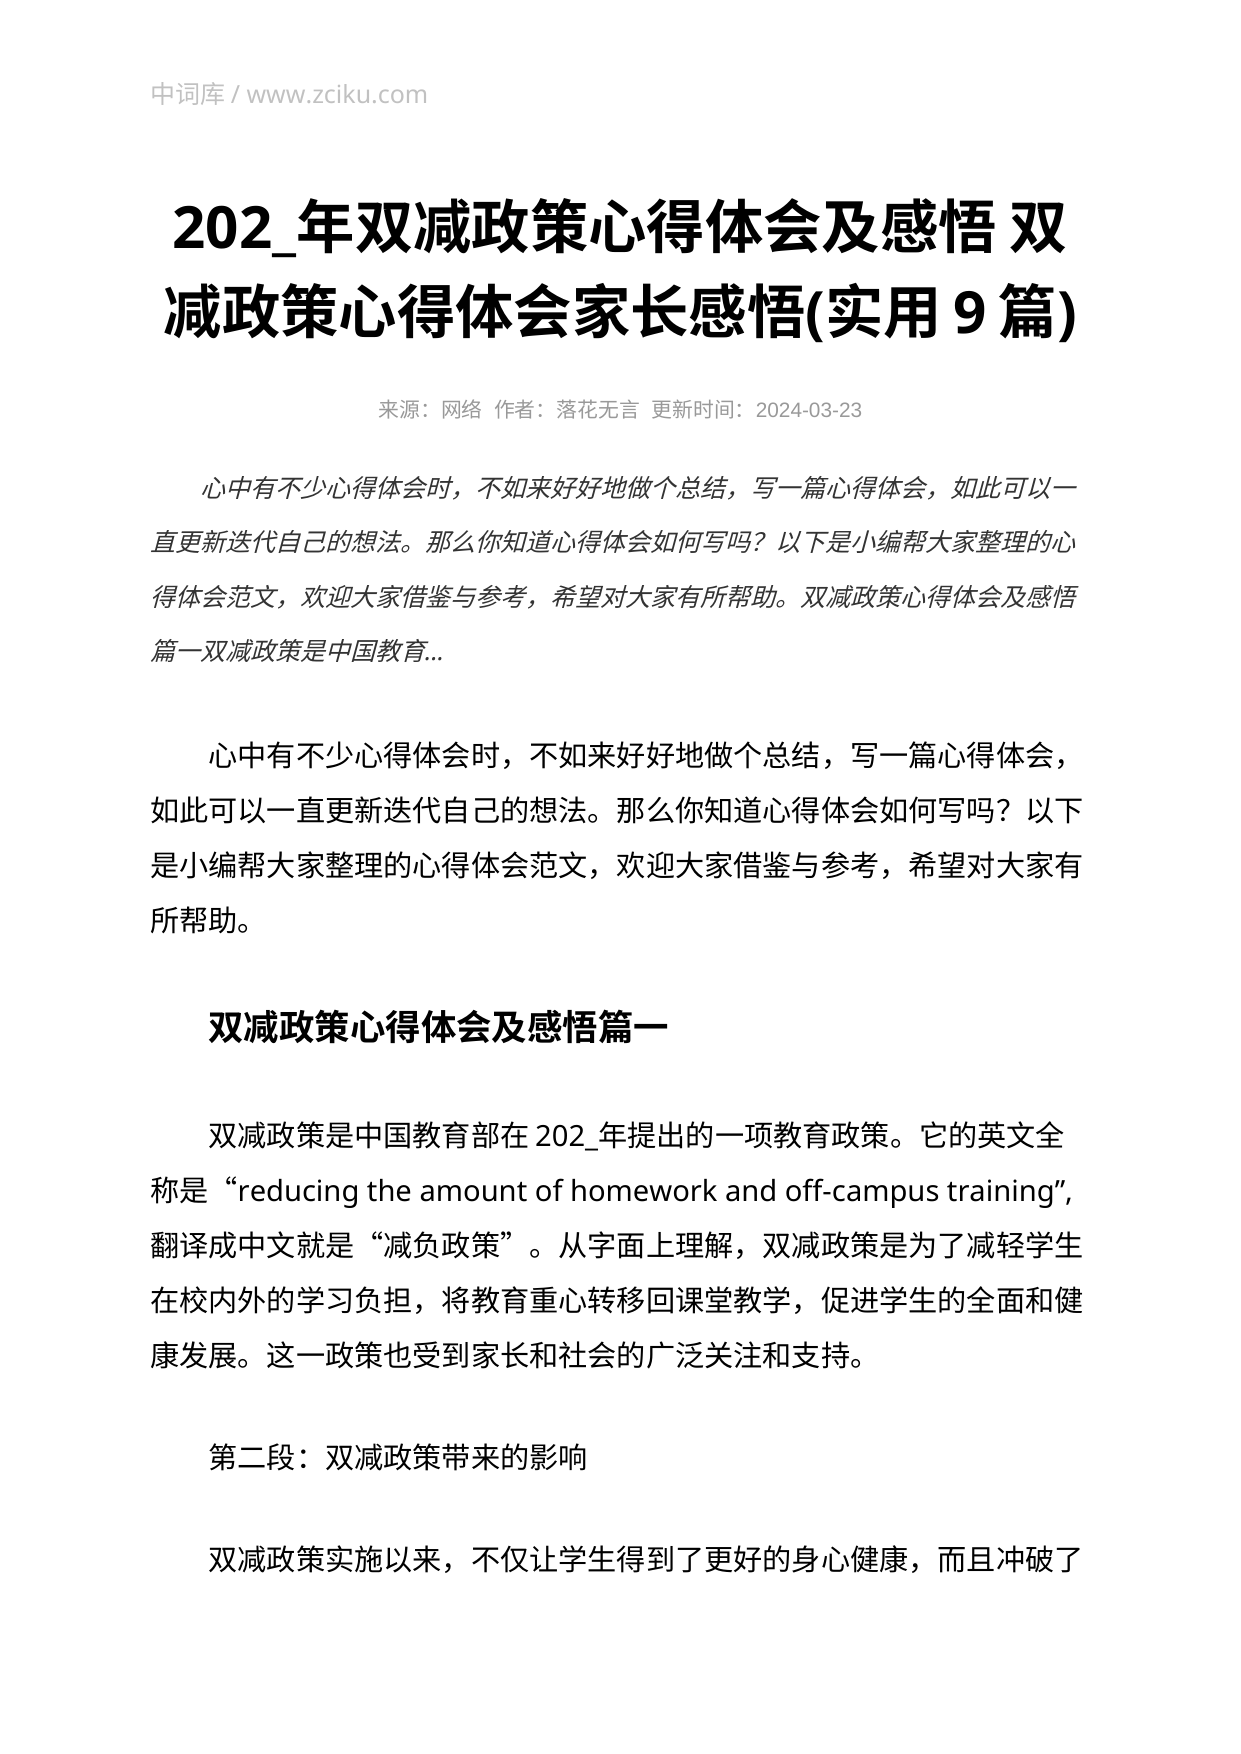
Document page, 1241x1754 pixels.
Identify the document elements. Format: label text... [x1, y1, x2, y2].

text 心中有不少心得体会时，不如来好好地做个总结，写一篇心得体会，如此可以一直更新迭代自己的想法。那么你知道心得体会如何写吗？以下是小编帮大家整理的心得体会范文，欢迎大家借鉴与参考，希望对大家有所帮助。 [150, 733, 1090, 940]
text 来源：网络 作者：落花无言 更新时间：2024-03-23 [150, 398, 1090, 422]
subtitle 202_年双减政策心得体会及感悟 双减政策心得体会家长感悟(实用9篇) [150, 181, 1090, 351]
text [150, 1536, 1090, 1578]
text 心中有不少心得体会时，不如来好好地做个总结，写一篇心得体会，如此可以一直更新迭代自己的想法。那么你知道心得体会如何写吗？以下是小编帮大家整理的心得体会范文，欢迎大家借鉴与参考，希望对大家有所帮助。双减政策心得体会及感悟篇一双减政策是中国教育... [150, 468, 1090, 668]
text 第二段：双减政策带来的影响 [150, 1434, 1090, 1477]
text 双减政策是中国教育部在202_年提出的一项教育政策。它的英文全称是“reducing the amount of homework and off-campus training”, 翻译成中文就是“减负政策”。从字面上理解，双减政策是为了减轻学生在校内外的学习负担，将教育重心转移回课堂教学，促进学生的全面和健康发展。这一政策也受到家长和社会的广泛关注和支持。 [150, 1113, 1090, 1375]
text 双减政策心得体会及感悟篇一 [150, 999, 1090, 1051]
